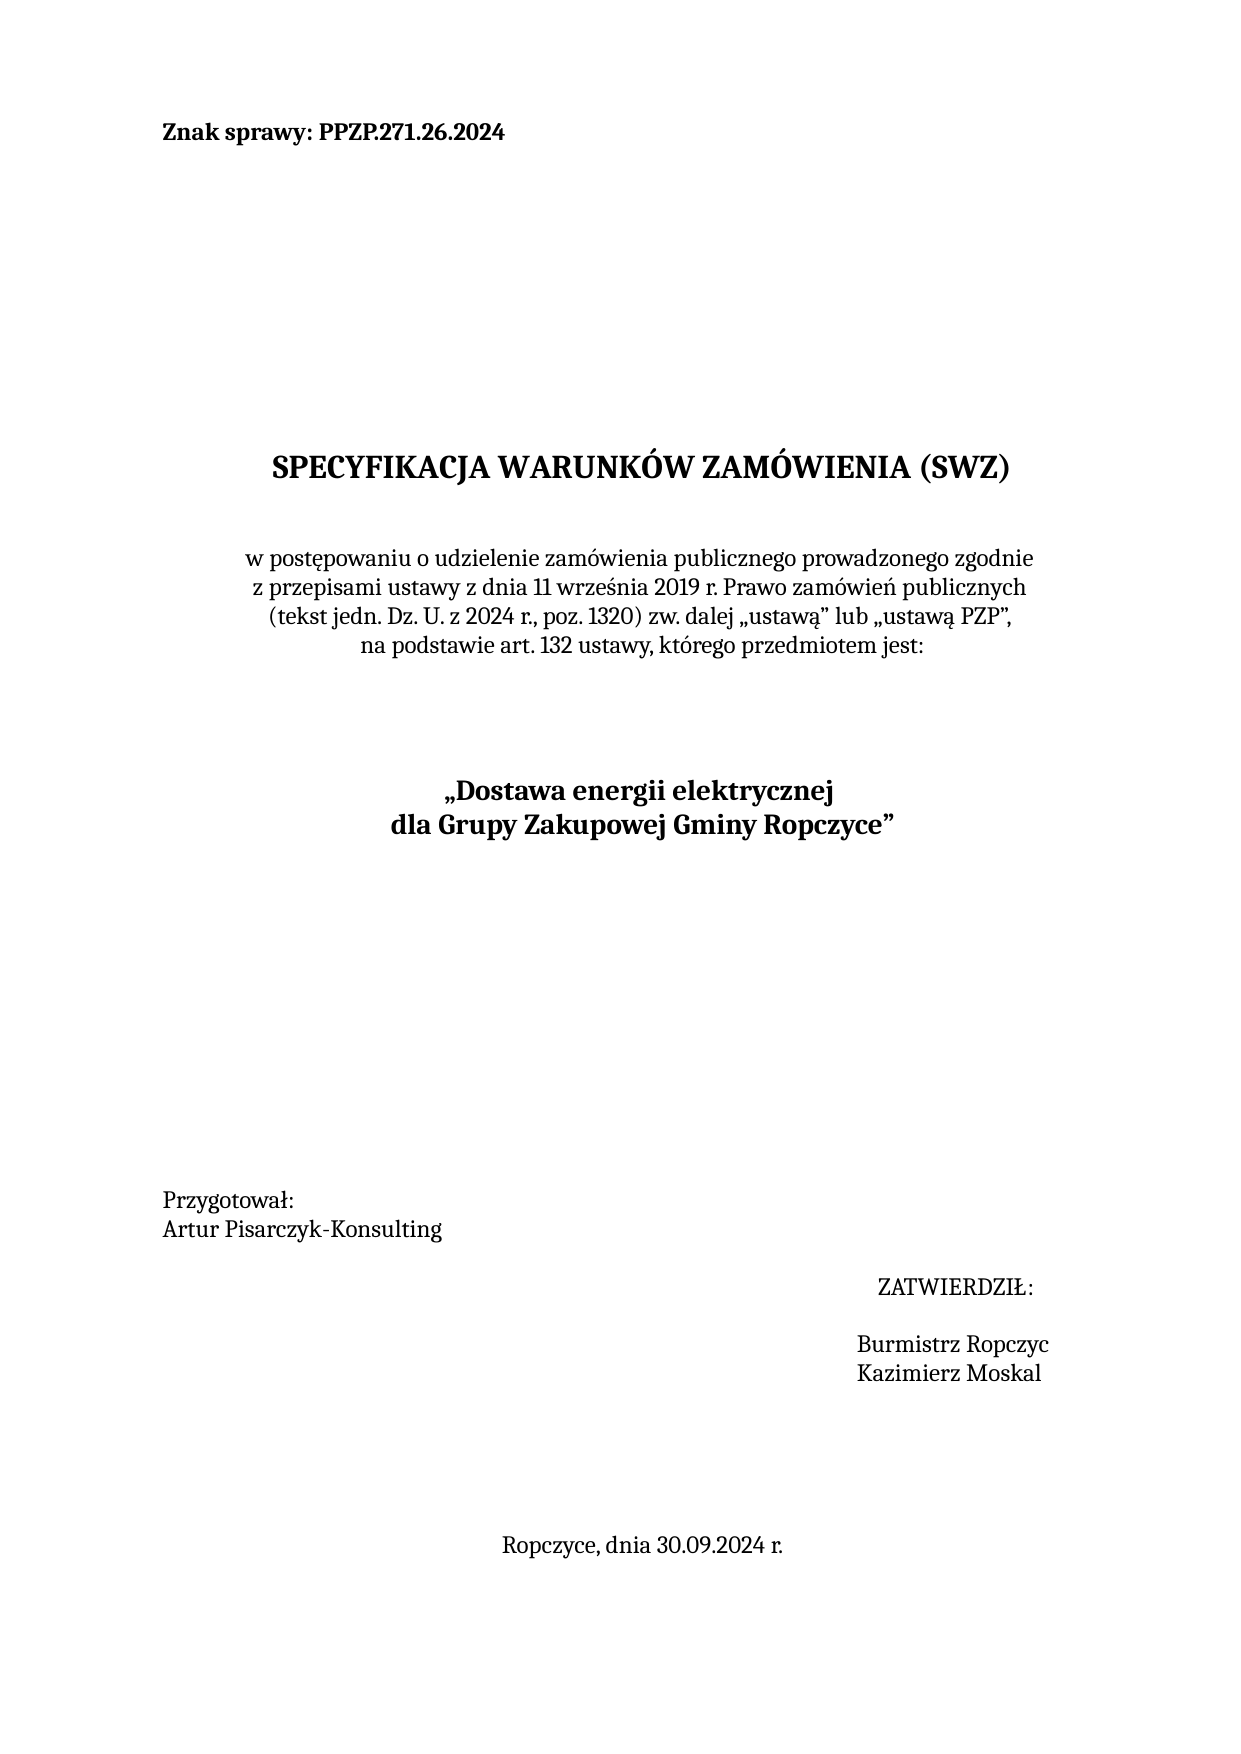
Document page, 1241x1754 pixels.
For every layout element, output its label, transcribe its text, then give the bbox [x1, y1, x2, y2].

text SPECYFIKACJA WARUNKÓW ZAMÓWIENIA (SWZ) [162, 448, 1122, 487]
text Ropczyce, dnia 30.09.2024 r. [162, 1531, 1122, 1560]
text Artur Pisarczyk-Konsulting [162, 1215, 1122, 1244]
text ZATWIERDZIŁ: [162, 1273, 1034, 1301]
text „Dostawa energii elektrycznej dla Grupy Zakupowej Gminy Ropczyce” [118, 774, 1167, 841]
text Burmistrz Ropczyc [857, 1330, 1152, 1359]
text Kazimierz Moskal [857, 1359, 1078, 1388]
text Znak sprawy: PPZP.271.26.2024 [162, 118, 1122, 147]
text w postępowaniu o udzielenie zamówienia publicznego prowadzonego zgodnie z przepisami ustawy z dnia 11 września 2019 r. Prawo zamówień publicznych (tekst jedn. Dz. U. z 2024 r., poz. 1320) zw. dalej „ustawą” lub „ustawą PZP”, na podstawie art. 132 ustawy, którego przedmiotem jest: [925, 544, 1122, 659]
text Przygotował: [162, 1186, 1122, 1215]
text w postępowaniu o udzielenie zamówienia publicznego prowadzonego zgodnie z przepisami ustawy z dnia 11 września 2019 r. Prawo zamówień publicznych (tekst jedn. Dz. U. z 2024 r., poz. 1320) zw. dalej „ustawą” lub „ustawą PZP”, na podstawie art. 132 ustawy, którego przedmiotem jest: [162, 544, 360, 659]
